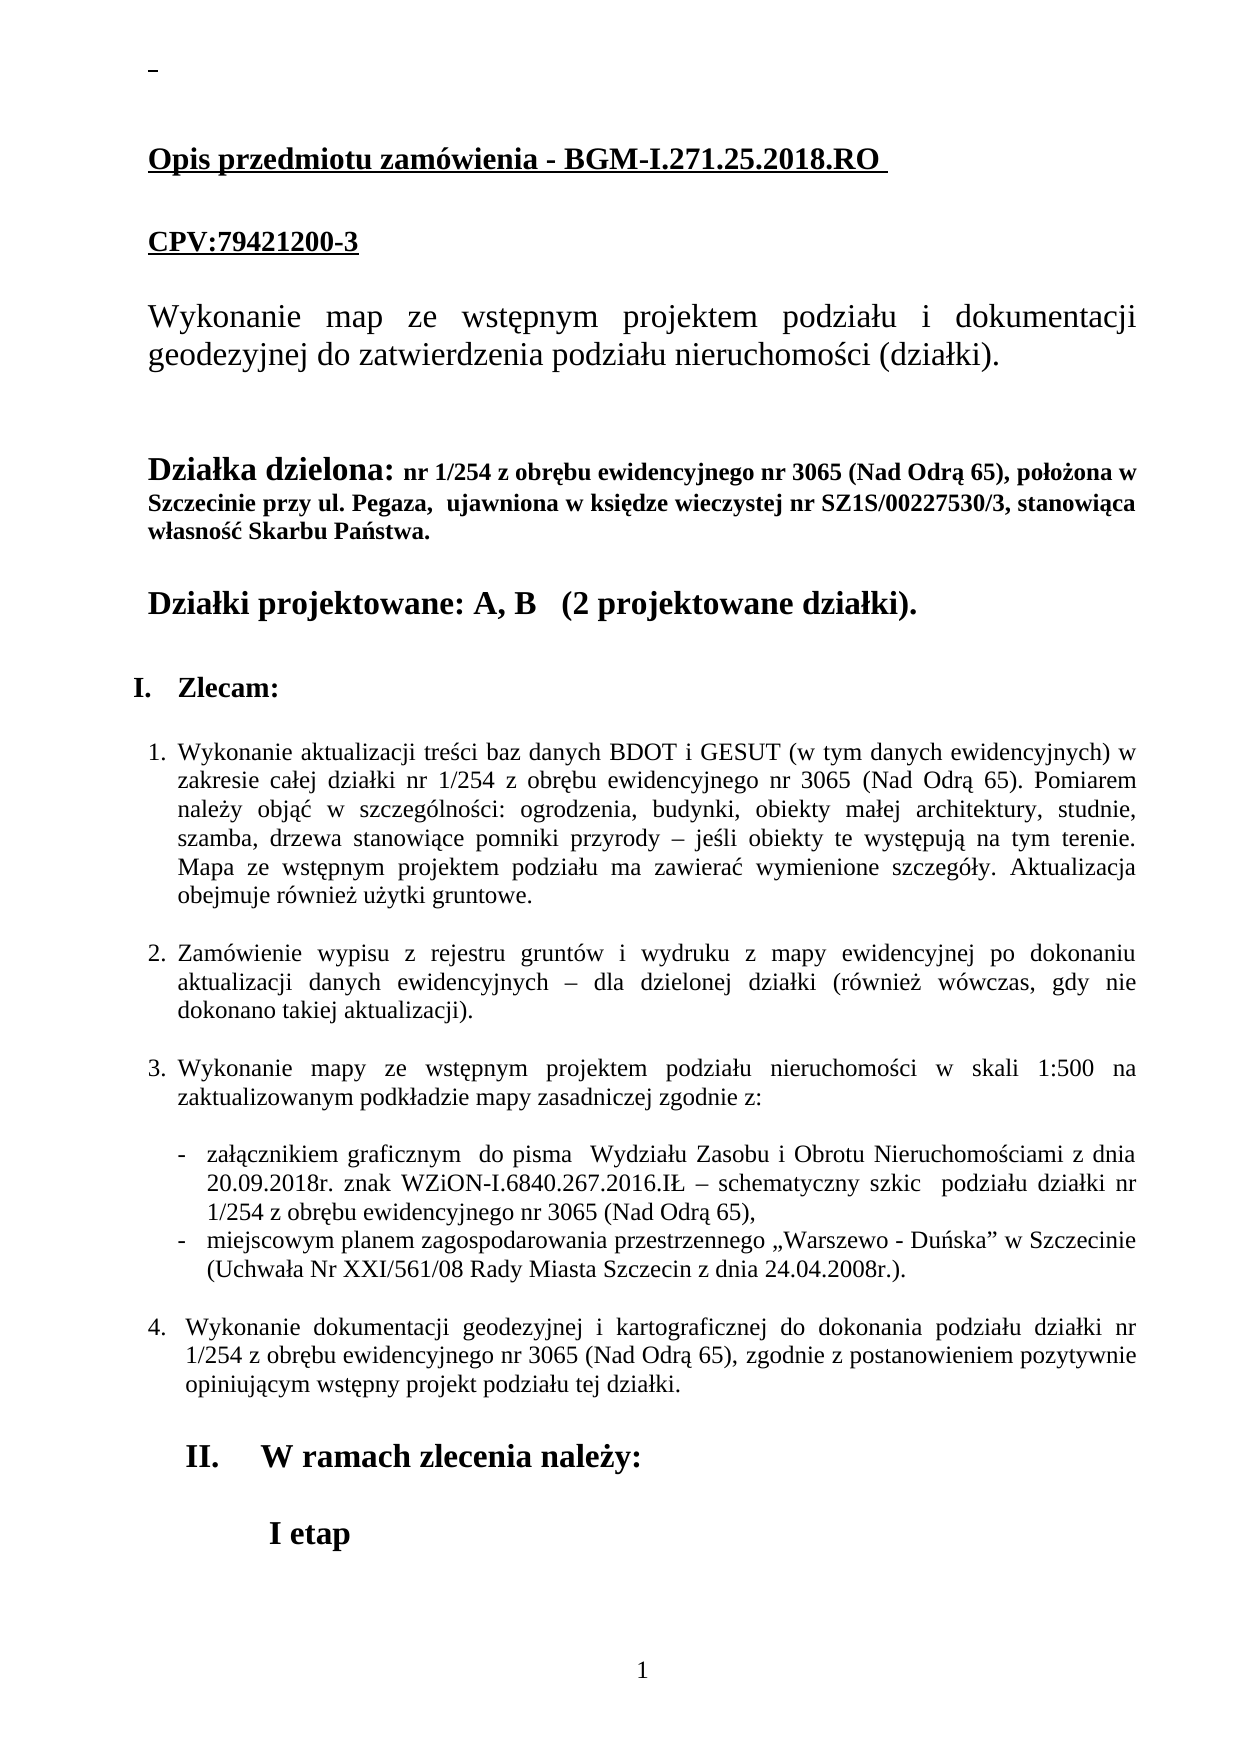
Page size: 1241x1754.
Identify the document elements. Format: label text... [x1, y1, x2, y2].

list Zlecam: [133, 670, 1137, 703]
list załącznikiem graficznym do pisma Wydziału Zasobu i Obrotu Nieruchomościami z dnia 20.09.2018r. znak WZiON-I.6840.267.2016.IŁ – schematyczny szkic podziału działki nr 1/254 z obrębu ewidencyjnego nr 3065 (Nad Odrą 65), [177, 1139, 1137, 1226]
list Wykonanie aktualizacji treści baz danych BDOT i GESUT (w tym danych ewidencyjnych) w zakresie całej działki nr 1/254 z obrębu ewidencyjnego nr 3065 (Nad Odrą 65). Pomiarem należy objąć w szczególności: ogrodzenia, budynki, obiekty małej architektury, studnie, szamba, drzewa stanowiące pomniki przyrody – jeśli obiekty te występują na tym terenie. Mapa ze wstępnym projektem podziału ma zawierać wymienione szczegóły. Aktualizacja obejmuje również użytki gruntowe. [148, 737, 1137, 909]
list miejscowym planem zagospodarowania przestrzennego „Warszewo - Duńska” w Szczecinie (Uchwała Nr XXI/561/08 Rady Miasta Szczecin z dnia 24.04.2008r.). [177, 1226, 1137, 1283]
list Wykonanie dokumentacji geodezyjnej i kartograficznej do dokonania podziału działki nr 1/254 z obrębu ewidencyjnego nr 3065 (Nad Odrą 65), zgodnie z postanowieniem pozytywnie opiniującym wstępny projekt podziału tej działki. [148, 1312, 1137, 1398]
text I etap [260, 1513, 1137, 1551]
list Zamówienie wypisu z rejestru gruntów i wydruku z mapy ewidencyjnej po dokonaniu aktualizacji danych ewidencyjnych – dla dzielonej działki (również wówczas, gdy nie dokonano takiej aktualizacji). [148, 938, 1137, 1024]
text Wykonanie map ze wstępnym projektem podziału i dokumentacji geodezyjnej do zatwierdzenia podziału nieruchomości (działki). [148, 296, 1137, 373]
text Działka dzielona: nr 1/254 z obrębu ewidencyjnego nr 3065 (Nad Odrą 65), położona w Szczecinie przy ul. Pegaza, ujawniona w księdze wieczystej nr SZ1S/00227530/3, stanowiąca własność Skarbu Państwa. [148, 449, 1137, 545]
text Opis przedmiotu zamówienia - BGM-I.271.25.2018.RO [148, 140, 1137, 176]
text Działki projektowane: A, B (2 projektowane działki). [148, 583, 1137, 622]
list Wykonanie mapy ze wstępnym projektem podziału nieruchomości w skali 1:500 na zaktualizowanym podkładzie mapy zasadniczej zgodnie z: [148, 1053, 1137, 1111]
text CPV:79421200-3 [148, 224, 1137, 258]
list W ramach zlecenia należy: [185, 1436, 1137, 1475]
